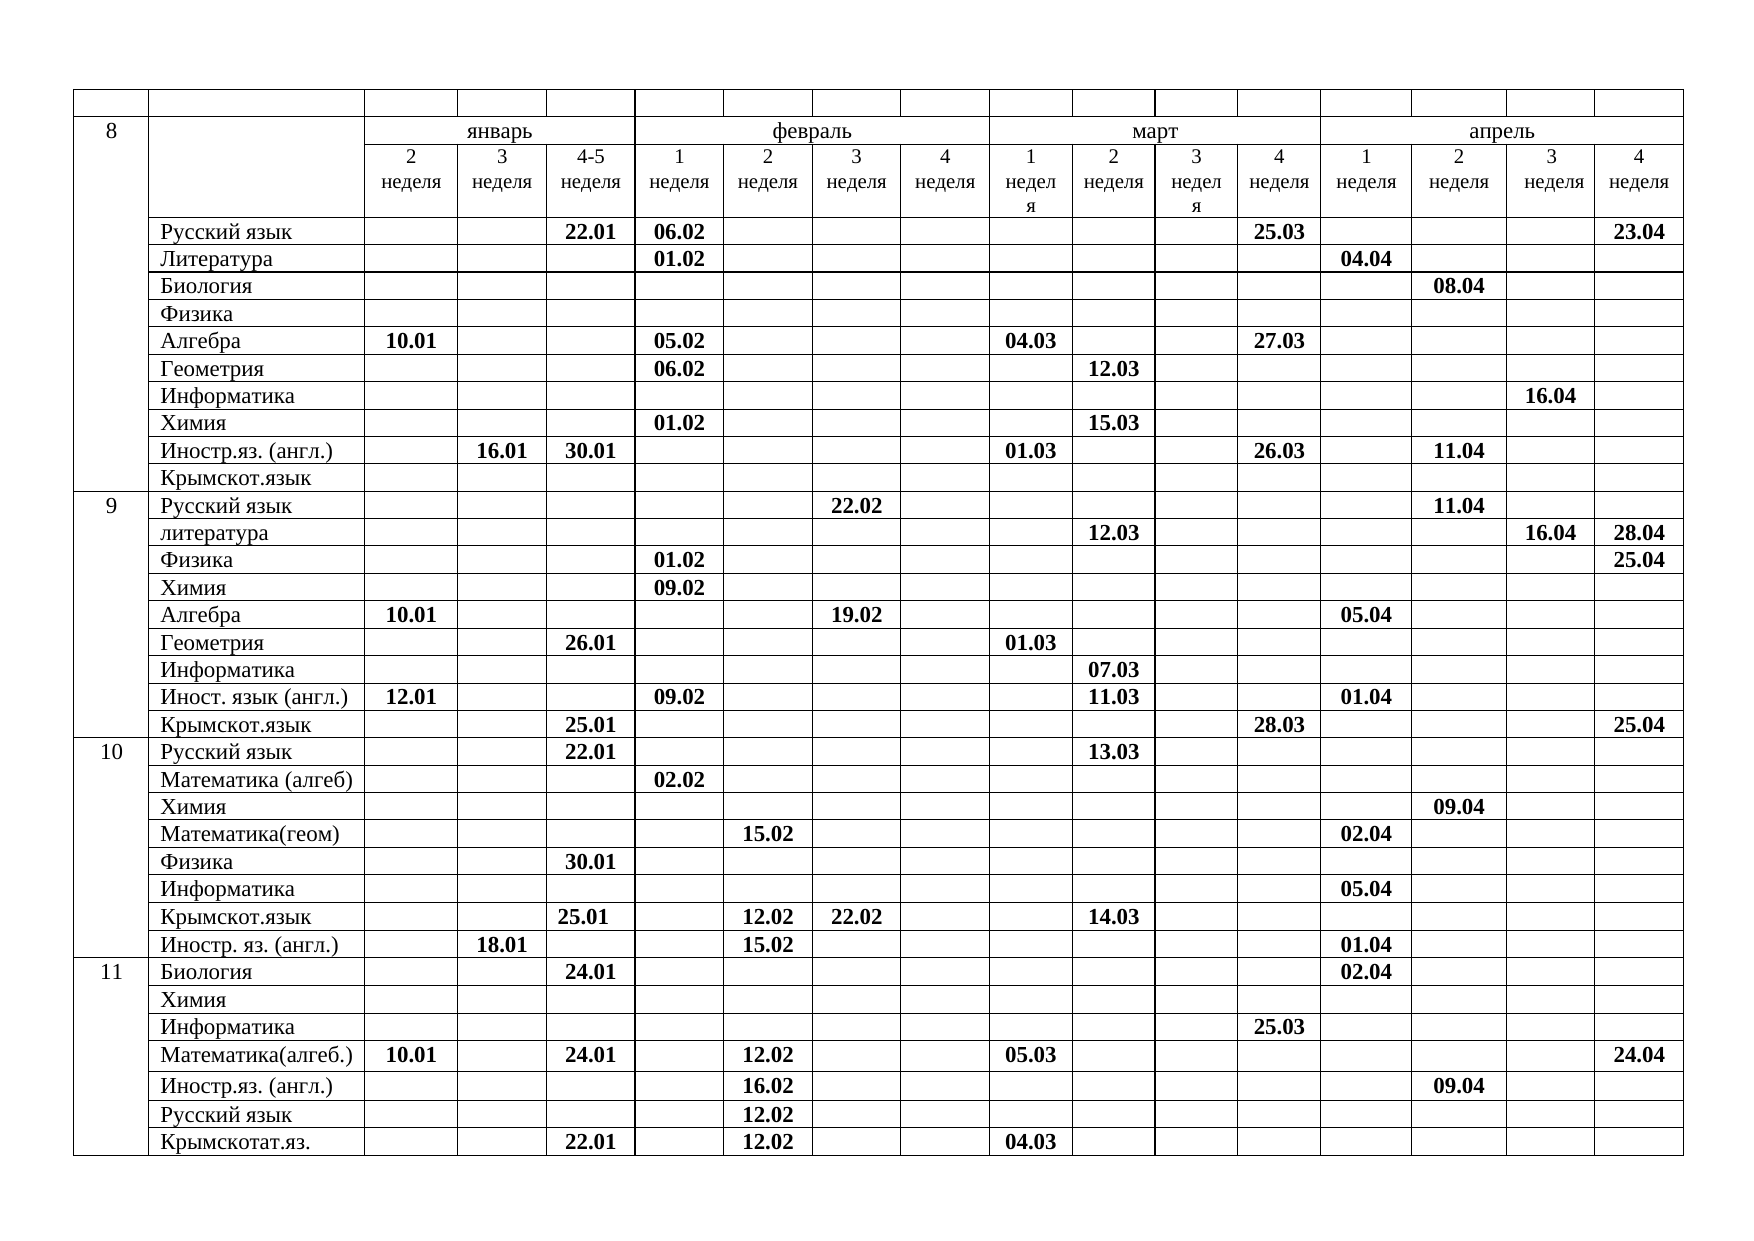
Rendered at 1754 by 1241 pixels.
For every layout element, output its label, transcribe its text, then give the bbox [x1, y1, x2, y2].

table_cell [365, 629, 457, 655]
table_cell [1507, 1072, 1594, 1100]
table_cell [365, 766, 457, 792]
table_cell 27.03 [1238, 327, 1320, 354]
table_cell [365, 218, 457, 244]
table_cell [990, 848, 1072, 874]
table_cell [636, 273, 723, 299]
table_cell [813, 766, 900, 792]
table_cell [1073, 90, 1154, 116]
table_cell [1595, 464, 1683, 491]
table_cell [1156, 327, 1237, 354]
table_cell [1595, 492, 1683, 518]
table_cell 10 [74, 738, 148, 957]
table_cell [636, 711, 723, 737]
table_cell [547, 684, 634, 710]
table_cell [1238, 464, 1320, 491]
table_cell [813, 327, 900, 354]
table_cell [1595, 355, 1683, 381]
table_cell [1595, 793, 1683, 819]
table_cell [1073, 629, 1154, 655]
table_cell [1507, 492, 1594, 518]
table_cell [813, 437, 900, 463]
table_cell [1595, 766, 1683, 792]
table_cell 12.02 [724, 1041, 812, 1071]
table_cell [990, 410, 1072, 436]
table_cell [365, 382, 457, 408]
table_cell [724, 875, 812, 902]
table_cell [1238, 245, 1320, 271]
table_cell [458, 1128, 546, 1154]
table_cell [813, 300, 900, 326]
table_cell [547, 245, 634, 271]
table_cell 28.04 [1595, 519, 1683, 545]
table_cell [1595, 656, 1683, 682]
table_cell 16.04 [1507, 519, 1594, 545]
table_cell [1507, 875, 1594, 902]
table_cell [1073, 327, 1154, 354]
table_cell [813, 738, 900, 764]
table_cell [724, 90, 812, 116]
table_cell [547, 1072, 634, 1100]
table_cell [813, 355, 900, 381]
table_cell [901, 1128, 989, 1154]
table_cell 04.03 [990, 1128, 1072, 1154]
table_cell [990, 492, 1072, 518]
table_cell [1412, 1128, 1506, 1154]
table_cell [1321, 848, 1411, 874]
table_cell [724, 437, 812, 463]
table_cell 1 неделя [636, 145, 723, 217]
table_cell 22.02 [813, 492, 900, 518]
table_cell [1412, 766, 1506, 792]
table_cell 01.04 [1321, 684, 1411, 710]
table_cell [1156, 958, 1237, 985]
table_cell [813, 245, 900, 271]
table_cell [1073, 245, 1154, 271]
table_cell [990, 1072, 1072, 1100]
table_cell [1073, 875, 1154, 902]
table_cell [1156, 574, 1237, 600]
table_cell [1595, 931, 1683, 957]
table_cell Информатика [149, 875, 364, 902]
table_cell [1595, 601, 1683, 628]
table_cell [1321, 986, 1411, 1012]
table_cell [365, 1128, 457, 1154]
table_cell [636, 382, 723, 408]
table_cell [901, 820, 989, 847]
table_cell [1507, 327, 1594, 354]
table_cell [365, 1072, 457, 1100]
table_cell [990, 711, 1072, 737]
table_cell Русский язык [149, 1101, 364, 1127]
table_cell [724, 218, 812, 244]
table_cell Физика [149, 300, 364, 326]
table_cell [636, 820, 723, 847]
table_cell [1507, 684, 1594, 710]
table_cell [1238, 382, 1320, 408]
table_cell 22.02 [813, 903, 900, 929]
table_cell [901, 464, 989, 491]
table_cell [1156, 986, 1237, 1012]
table_cell [724, 546, 812, 573]
table_cell [724, 793, 812, 819]
table_cell [724, 355, 812, 381]
table_cell [1156, 464, 1237, 491]
table_cell [458, 300, 546, 326]
table_cell 30.01 [547, 437, 634, 463]
table_cell 12.02 [724, 1101, 812, 1127]
table_cell [1507, 793, 1594, 819]
table_cell [1073, 931, 1154, 957]
table_cell [1595, 903, 1683, 929]
table_cell [365, 711, 457, 737]
table_cell [1073, 382, 1154, 408]
table_cell [813, 931, 900, 957]
table_cell [1238, 1041, 1320, 1071]
table_cell [901, 848, 989, 874]
table_cell [1156, 738, 1237, 764]
table_cell [636, 903, 723, 929]
table_cell [901, 355, 989, 381]
table_cell [813, 546, 900, 573]
table_cell Информатика [149, 1014, 364, 1040]
table_cell [1156, 519, 1237, 545]
table_cell 01.03 [990, 437, 1072, 463]
table_cell [901, 1101, 989, 1127]
table_cell [1073, 492, 1154, 518]
table_cell [1073, 437, 1154, 463]
table_cell апрель [1321, 117, 1683, 143]
table_cell [990, 273, 1072, 299]
table_cell 02.04 [1321, 958, 1411, 985]
table_cell [1073, 574, 1154, 600]
table_cell [1156, 410, 1237, 436]
table_cell [365, 410, 457, 436]
table_cell 11.04 [1412, 492, 1506, 518]
table_cell [813, 1128, 900, 1154]
table_cell [901, 875, 989, 902]
table_cell [458, 90, 546, 116]
table_cell 25.01 [547, 903, 634, 929]
table_cell Геометрия [149, 629, 364, 655]
table_cell Русский язык [149, 218, 364, 244]
table_cell 14.03 [1073, 903, 1154, 929]
table_cell [1073, 820, 1154, 847]
table_cell [1156, 820, 1237, 847]
table_cell [1156, 601, 1237, 628]
table_cell [1073, 958, 1154, 985]
table_cell 25.01 [547, 711, 634, 737]
table_cell [1321, 519, 1411, 545]
table_cell [1507, 410, 1594, 436]
table_cell [365, 574, 457, 600]
table_cell [724, 601, 812, 628]
table_cell [990, 464, 1072, 491]
table_cell [1595, 410, 1683, 436]
table_cell [365, 546, 457, 573]
table_cell [901, 738, 989, 764]
table_cell 05.03 [990, 1041, 1072, 1071]
table_cell [724, 492, 812, 518]
table_cell [1321, 629, 1411, 655]
table_cell [990, 1014, 1072, 1040]
table_cell [724, 1014, 812, 1040]
table_cell [813, 1072, 900, 1100]
table_cell [1238, 766, 1320, 792]
table_cell [1507, 1101, 1594, 1127]
table_cell [901, 546, 989, 573]
table_cell [458, 738, 546, 764]
table_cell [1156, 1128, 1237, 1154]
table_cell 26.03 [1238, 437, 1320, 463]
table_cell Крымскотат.яз. [149, 1128, 364, 1154]
table_cell 2 неделя [1073, 145, 1154, 217]
table_cell [1238, 519, 1320, 545]
table_cell [901, 931, 989, 957]
table_cell [1321, 766, 1411, 792]
table_cell [1321, 656, 1411, 682]
table_cell [1073, 1041, 1154, 1071]
table_cell 01.04 [1321, 931, 1411, 957]
table_cell [1321, 273, 1411, 299]
table_cell [724, 300, 812, 326]
table_cell [990, 546, 1072, 573]
table_cell [813, 410, 900, 436]
table_cell [990, 986, 1072, 1012]
table_cell [1073, 793, 1154, 819]
table_cell 4 неделя [1238, 145, 1320, 217]
table_cell [458, 218, 546, 244]
table_cell [813, 684, 900, 710]
table_cell [458, 382, 546, 408]
table_cell [1238, 903, 1320, 929]
table_cell [636, 464, 723, 491]
table_cell [1156, 903, 1237, 929]
table_cell [1321, 1101, 1411, 1127]
table_cell [990, 820, 1072, 847]
table_cell [458, 1041, 546, 1071]
table_cell [365, 273, 457, 299]
table_cell [1156, 355, 1237, 381]
table_cell [1507, 546, 1594, 573]
table_cell [1507, 245, 1594, 271]
table_cell 11 [74, 958, 148, 1154]
table_cell [1412, 410, 1506, 436]
table_cell [458, 875, 546, 902]
table_cell [1073, 766, 1154, 792]
table_cell Иност. язык (англ.) [149, 684, 364, 710]
table_cell [901, 492, 989, 518]
table_cell [1321, 437, 1411, 463]
table_cell [547, 519, 634, 545]
table_cell [1412, 629, 1506, 655]
table_cell [1238, 574, 1320, 600]
table_cell [365, 300, 457, 326]
table_cell Математика(геом) [149, 820, 364, 847]
table_cell 2 неделя [724, 145, 812, 217]
table_cell [365, 656, 457, 682]
table_cell [1238, 793, 1320, 819]
table_cell [1507, 1128, 1594, 1154]
table_cell [1156, 437, 1237, 463]
table_cell [813, 848, 900, 874]
table_cell Иностр.яз. (англ.) [149, 1072, 364, 1100]
table_cell Информатика [149, 656, 364, 682]
table_cell [901, 300, 989, 326]
table_cell [1156, 875, 1237, 902]
table_cell [901, 410, 989, 436]
table_cell [636, 656, 723, 682]
table_cell [365, 875, 457, 902]
table_cell [1321, 492, 1411, 518]
table_cell Физика [149, 90, 364, 116]
table_cell [1156, 492, 1237, 518]
table_cell [1073, 711, 1154, 737]
table_cell [901, 766, 989, 792]
table_cell [1507, 464, 1594, 491]
table_cell 29.03 [1238, 90, 1320, 116]
table_cell Физика [149, 848, 364, 874]
table_cell [724, 574, 812, 600]
table_cell Крымскот.язык [149, 464, 364, 491]
table_cell [1412, 355, 1506, 381]
table_cell [365, 519, 457, 545]
table_cell [458, 1101, 546, 1127]
table_cell [1595, 958, 1683, 985]
table_cell [1238, 820, 1320, 847]
table_cell [1073, 1014, 1154, 1040]
table_cell [1321, 546, 1411, 573]
table_cell [813, 1101, 900, 1127]
table_cell [1507, 986, 1594, 1012]
table_cell [1507, 766, 1594, 792]
table_cell [1595, 820, 1683, 847]
table_cell [636, 629, 723, 655]
table_cell [813, 986, 900, 1012]
table_cell [1412, 931, 1506, 957]
table_cell [365, 738, 457, 764]
table_cell [1595, 437, 1683, 463]
table_cell [1238, 738, 1320, 764]
table_cell [1238, 1101, 1320, 1127]
table_cell [901, 273, 989, 299]
table_cell [1238, 273, 1320, 299]
table_cell [1238, 355, 1320, 381]
table_cell [1412, 327, 1506, 354]
table_cell Физика [149, 546, 364, 573]
table_cell [547, 931, 634, 957]
table_cell [1595, 848, 1683, 874]
table_cell [636, 90, 723, 116]
table_cell 16.01 [458, 437, 546, 463]
table_cell [901, 684, 989, 710]
table_cell [1412, 958, 1506, 985]
table_cell [458, 848, 546, 874]
table_cell [1156, 382, 1237, 408]
table_cell [365, 986, 457, 1012]
table_cell [1507, 218, 1594, 244]
table_cell [636, 1041, 723, 1071]
table_cell [636, 875, 723, 902]
table_cell [1321, 1014, 1411, 1040]
table_cell [1507, 355, 1594, 381]
table_cell 25.03 [1238, 1014, 1320, 1040]
table_cell 9 [74, 492, 148, 737]
table_cell [990, 738, 1072, 764]
table_cell [1507, 629, 1594, 655]
table_cell [724, 711, 812, 737]
table_cell [458, 519, 546, 545]
table_cell [547, 273, 634, 299]
table_cell 3 неделя [458, 145, 546, 217]
table_cell 16.04 [1507, 382, 1594, 408]
table_cell [1595, 629, 1683, 655]
table_cell [813, 519, 900, 545]
table_cell [458, 629, 546, 655]
table_cell [365, 464, 457, 491]
table_cell 12.01 [365, 684, 457, 710]
table_cell [1156, 848, 1237, 874]
table_cell [990, 601, 1072, 628]
table_cell 25.04 [1595, 711, 1683, 737]
table_cell [365, 903, 457, 929]
table_cell [1595, 738, 1683, 764]
table_cell [1238, 1072, 1320, 1100]
table_cell [1321, 903, 1411, 929]
table_cell 12.03 [1073, 355, 1154, 381]
table_cell [1507, 931, 1594, 957]
table_cell [1595, 986, 1683, 1012]
table_cell [1595, 90, 1683, 116]
table_cell [458, 574, 546, 600]
table_cell [365, 848, 457, 874]
table_cell 04.04 [1321, 245, 1411, 271]
table_cell [1156, 1014, 1237, 1040]
table_cell [1412, 986, 1506, 1012]
table_cell 15.03 [1073, 410, 1154, 436]
table_cell [1507, 711, 1594, 737]
table_cell [1595, 875, 1683, 902]
table_cell [1238, 492, 1320, 518]
table_cell Алгебра [149, 601, 364, 628]
table_cell Литература [149, 245, 364, 271]
table_cell [1321, 90, 1411, 116]
table_cell 22.01 [547, 738, 634, 764]
table_cell [1156, 245, 1237, 271]
table_cell Алгебра [149, 327, 364, 354]
table_cell 1 неделя [1321, 145, 1411, 217]
table_cell [1156, 273, 1237, 299]
table_cell 4 неделя [901, 145, 989, 217]
table_cell [990, 903, 1072, 929]
table_cell [1156, 684, 1237, 710]
table_cell [901, 793, 989, 819]
table_cell [1507, 601, 1594, 628]
table_cell [1595, 1128, 1683, 1154]
table_cell 10.01 [365, 601, 457, 628]
table_cell 3 неделя [813, 145, 900, 217]
table_cell [1321, 711, 1411, 737]
table_cell Крымскот.язык [149, 903, 364, 929]
table_cell [1238, 300, 1320, 326]
table_cell [1073, 1101, 1154, 1127]
table_cell март [990, 117, 1320, 143]
table_cell 06.02 [636, 218, 723, 244]
table_cell Математика (алгеб) [149, 766, 364, 792]
table_cell [636, 793, 723, 819]
table_cell 11.03 [1073, 684, 1154, 710]
table_cell [547, 546, 634, 573]
table_cell [813, 656, 900, 682]
table_cell [636, 958, 723, 985]
table_cell 09.02 [636, 684, 723, 710]
table_cell 15.02 [724, 820, 812, 847]
table_cell [636, 1128, 723, 1154]
table_cell [990, 355, 1072, 381]
table_cell [458, 327, 546, 354]
table_cell [547, 820, 634, 847]
table_cell [901, 601, 989, 628]
table_cell [365, 245, 457, 271]
table_cell [547, 464, 634, 491]
table_cell [724, 738, 812, 764]
table_cell [1595, 273, 1683, 299]
table_cell [458, 820, 546, 847]
table_cell 01.03 [990, 629, 1072, 655]
table_cell [365, 1101, 457, 1127]
table_cell [724, 519, 812, 545]
table_cell [458, 656, 546, 682]
table_cell 24.04 [1595, 1041, 1683, 1071]
table_cell 02.04 [1321, 820, 1411, 847]
table_cell [636, 300, 723, 326]
table_cell 01.02 [636, 546, 723, 573]
table_cell 3 неделя [1507, 145, 1594, 217]
table_cell [724, 273, 812, 299]
table_cell [813, 574, 900, 600]
table_cell [901, 1014, 989, 1040]
table_cell 06.02 [636, 355, 723, 381]
table_cell [1412, 90, 1506, 116]
table_cell [1238, 931, 1320, 957]
table_cell [458, 245, 546, 271]
table_cell Крымскот.язык [149, 711, 364, 737]
table_cell Русский язык [149, 738, 364, 764]
table_cell [724, 382, 812, 408]
table_cell [901, 903, 989, 929]
table_cell [1595, 245, 1683, 271]
table_cell Биология [149, 958, 364, 985]
table_cell [1156, 931, 1237, 957]
table_cell [901, 711, 989, 737]
table_cell [547, 90, 634, 116]
table_cell [547, 355, 634, 381]
table_cell 3 неделя [1156, 145, 1237, 217]
table_cell Русский язык [149, 492, 364, 518]
table_cell 12.03 [1073, 519, 1154, 545]
table_cell [458, 464, 546, 491]
table_cell [813, 464, 900, 491]
table_cell литература [149, 519, 364, 545]
table_cell [1238, 546, 1320, 573]
table_cell [458, 711, 546, 737]
table_cell [1156, 1041, 1237, 1071]
table_cell [990, 90, 1072, 116]
table_cell [1321, 300, 1411, 326]
table_cell [1412, 519, 1506, 545]
table_cell [1073, 986, 1154, 1012]
table_cell 18.01 [458, 931, 546, 957]
table_cell Геометрия [149, 355, 364, 381]
table_cell [458, 410, 546, 436]
table_cell [724, 410, 812, 436]
table_cell [1073, 300, 1154, 326]
table_cell [636, 1072, 723, 1100]
table_cell [636, 1101, 723, 1127]
table_cell 12.02 [724, 1128, 812, 1154]
table_cell [724, 986, 812, 1012]
table_cell [990, 875, 1072, 902]
table_cell [724, 958, 812, 985]
table_cell [1321, 355, 1411, 381]
table_cell [813, 382, 900, 408]
table_cell 24.01 [547, 1041, 634, 1071]
table_cell [901, 958, 989, 985]
table_cell [1507, 738, 1594, 764]
table_cell [1156, 1101, 1237, 1127]
table_cell [365, 437, 457, 463]
table_cell [1507, 574, 1594, 600]
table_cell [813, 958, 900, 985]
table_cell [901, 245, 989, 271]
table_cell [1507, 90, 1594, 116]
table_cell [1238, 629, 1320, 655]
table_cell [365, 793, 457, 819]
table_cell 09.04 [1412, 793, 1506, 819]
table_cell 01.02 [636, 245, 723, 271]
table_cell [1238, 958, 1320, 985]
table_cell [1507, 903, 1594, 929]
table_cell [901, 218, 989, 244]
table_cell [990, 684, 1072, 710]
table_cell [1412, 903, 1506, 929]
table_cell [724, 684, 812, 710]
table_cell 05.02 [636, 327, 723, 354]
table_cell [1156, 629, 1237, 655]
table_cell [458, 1014, 546, 1040]
table_cell [1507, 273, 1594, 299]
table_cell [990, 931, 1072, 957]
table_cell Математика(алгеб.) [149, 1041, 364, 1071]
table_cell [724, 245, 812, 271]
table_cell [458, 546, 546, 573]
table_cell [1073, 601, 1154, 628]
table_cell [1321, 1128, 1411, 1154]
table_cell 4 неделя [1595, 145, 1683, 217]
table_cell [547, 986, 634, 1012]
table_cell [990, 766, 1072, 792]
table_cell [636, 738, 723, 764]
table_cell 10.01 [365, 327, 457, 354]
table_cell [636, 986, 723, 1012]
table_cell [458, 355, 546, 381]
table_cell [1238, 684, 1320, 710]
table_cell [1073, 546, 1154, 573]
table_cell [1412, 382, 1506, 408]
table_cell [1238, 410, 1320, 436]
table_cell [458, 601, 546, 628]
table_cell [990, 245, 1072, 271]
table_cell [636, 1014, 723, 1040]
table_cell [1412, 1014, 1506, 1040]
table_cell [1507, 1014, 1594, 1040]
table_cell [1412, 601, 1506, 628]
table_cell [1238, 986, 1320, 1012]
table_cell [1507, 848, 1594, 874]
table_cell [1412, 848, 1506, 874]
table_cell 12.02 [724, 903, 812, 929]
table_cell [990, 300, 1072, 326]
table_cell [1595, 1072, 1683, 1100]
table_cell [813, 875, 900, 902]
table_cell [813, 218, 900, 244]
table_cell 24.01 [547, 958, 634, 985]
table_cell 19.02 [813, 601, 900, 628]
table_cell [901, 656, 989, 682]
table_cell 4-5 неделя [547, 145, 634, 217]
table_cell январь [365, 117, 634, 143]
table_cell [990, 382, 1072, 408]
table_cell [547, 410, 634, 436]
table_cell [1073, 848, 1154, 874]
table_cell [636, 848, 723, 874]
table_cell [901, 382, 989, 408]
table_cell [1321, 738, 1411, 764]
table_cell [1321, 793, 1411, 819]
table_cell [365, 958, 457, 985]
table_cell 25.03 [1238, 218, 1320, 244]
table_cell [1595, 300, 1683, 326]
table_cell [1507, 656, 1594, 682]
table_cell [547, 382, 634, 408]
table_cell [1595, 1014, 1683, 1040]
table_cell [1073, 273, 1154, 299]
table_cell [365, 492, 457, 518]
table_cell [901, 90, 989, 116]
table_cell [1595, 1101, 1683, 1127]
table_cell [990, 574, 1072, 600]
table_cell 1 неделя [990, 145, 1072, 217]
table_cell [1073, 218, 1154, 244]
table_cell [458, 766, 546, 792]
table_cell [1412, 1101, 1506, 1127]
table_cell [724, 848, 812, 874]
table_cell 09.02 [636, 574, 723, 600]
table_cell [1507, 958, 1594, 985]
table_cell [901, 574, 989, 600]
table_cell [1073, 464, 1154, 491]
table_cell [901, 327, 989, 354]
table_cell 2 неделя [365, 145, 457, 217]
table_cell [1156, 90, 1237, 116]
table_cell [1321, 410, 1411, 436]
table_cell [547, 656, 634, 682]
table_cell [1238, 601, 1320, 628]
table_cell [1321, 574, 1411, 600]
table_cell 8 [74, 117, 148, 491]
table_cell [365, 931, 457, 957]
table_cell [458, 684, 546, 710]
table_cell [1156, 218, 1237, 244]
table_cell [990, 793, 1072, 819]
table_cell Химия [149, 410, 364, 436]
table_cell [1507, 1041, 1594, 1071]
table_cell [547, 574, 634, 600]
table_cell 22.01 [547, 1128, 634, 1154]
table_cell [1321, 218, 1411, 244]
table_cell [458, 958, 546, 985]
table_cell Информатика [149, 382, 364, 408]
table_cell [458, 986, 546, 1012]
table_cell февраль [636, 117, 989, 143]
table_cell [813, 820, 900, 847]
table_cell [901, 519, 989, 545]
table_cell 02.02 [636, 766, 723, 792]
table_cell 15.02 [724, 931, 812, 957]
table_cell [1412, 245, 1506, 271]
table_cell [365, 820, 457, 847]
table_cell 23.04 [1595, 218, 1683, 244]
table_cell [1156, 656, 1237, 682]
table_cell [1412, 546, 1506, 573]
table_cell [1412, 738, 1506, 764]
table_cell 28.03 [1238, 711, 1320, 737]
table_cell [1595, 574, 1683, 600]
table_cell 11.04 [1412, 437, 1506, 463]
table_cell [1412, 1041, 1506, 1071]
table_cell 01.02 [636, 410, 723, 436]
table_cell [365, 355, 457, 381]
table_cell [724, 629, 812, 655]
table_cell [1507, 300, 1594, 326]
table_cell [813, 273, 900, 299]
table_cell [1238, 875, 1320, 902]
table_cell 26.01 [547, 629, 634, 655]
table_cell [990, 218, 1072, 244]
table_cell 25.04 [1595, 546, 1683, 573]
table_cell Иностр. яз. (англ.) [149, 931, 364, 957]
table_cell 13.03 [1073, 738, 1154, 764]
table_cell Химия [149, 986, 364, 1012]
table_cell Химия [149, 574, 364, 600]
table_cell [1412, 656, 1506, 682]
table_cell [1321, 1072, 1411, 1100]
table_cell [813, 90, 900, 116]
table_cell [901, 437, 989, 463]
table_cell Иностр.яз. (англ.) [149, 437, 364, 463]
table_cell [724, 766, 812, 792]
table_cell [1073, 1072, 1154, 1100]
table_cell [547, 793, 634, 819]
table_cell [547, 1014, 634, 1040]
table_cell [990, 656, 1072, 682]
table_cell [1412, 684, 1506, 710]
table_cell Химия [149, 793, 364, 819]
table_cell [547, 601, 634, 628]
table_cell [1595, 382, 1683, 408]
table_cell [547, 875, 634, 902]
table_cell [458, 903, 546, 929]
table_cell [1412, 218, 1506, 244]
table_cell [458, 492, 546, 518]
table_cell [724, 464, 812, 491]
table_cell [813, 1014, 900, 1040]
table_cell [149, 117, 364, 217]
table_cell [636, 931, 723, 957]
table_cell [1595, 327, 1683, 354]
table_cell 2 неделя [1412, 145, 1506, 217]
table_cell [1412, 711, 1506, 737]
table_cell [458, 793, 546, 819]
table_cell [636, 437, 723, 463]
table_cell [1156, 546, 1237, 573]
table_cell [1321, 382, 1411, 408]
table_cell [547, 766, 634, 792]
table_cell [1412, 464, 1506, 491]
table_cell 05.04 [1321, 601, 1411, 628]
table_cell 05.04 [1321, 875, 1411, 902]
table_cell 09.01 [365, 90, 457, 116]
table_cell 22.01 [547, 218, 634, 244]
table_cell [365, 1014, 457, 1040]
table_cell 07.03 [1073, 656, 1154, 682]
table_cell [901, 986, 989, 1012]
table_cell [990, 519, 1072, 545]
table_cell 09.04 [1412, 1072, 1506, 1100]
table_cell [547, 300, 634, 326]
table_cell 08.04 [1412, 273, 1506, 299]
table_cell [813, 629, 900, 655]
table_cell [724, 656, 812, 682]
table_cell [1073, 1128, 1154, 1154]
table_cell [1156, 300, 1237, 326]
table_cell [1238, 848, 1320, 874]
table_cell [724, 327, 812, 354]
table_cell [1595, 684, 1683, 710]
table_cell [1412, 574, 1506, 600]
table_cell [636, 519, 723, 545]
table_cell [1238, 656, 1320, 682]
table_cell [547, 492, 634, 518]
table_cell 10.01 [365, 1041, 457, 1071]
table_cell [636, 492, 723, 518]
table_cell [458, 273, 546, 299]
table_cell [1412, 820, 1506, 847]
table_cell [813, 793, 900, 819]
table_cell [1412, 875, 1506, 902]
table_cell [1156, 711, 1237, 737]
table_cell [1507, 820, 1594, 847]
table_cell 30.01 [547, 848, 634, 874]
table_cell [813, 711, 900, 737]
table_cell [636, 601, 723, 628]
table_cell [813, 1041, 900, 1071]
table_cell 04.03 [990, 327, 1072, 354]
table_cell [990, 1101, 1072, 1127]
table_cell [1156, 793, 1237, 819]
table_cell [1412, 300, 1506, 326]
table_cell [901, 1041, 989, 1071]
table_cell 16.02 [724, 1072, 812, 1100]
table_cell [547, 1101, 634, 1127]
table_cell [1321, 464, 1411, 491]
table_cell [901, 629, 989, 655]
table_cell [547, 327, 634, 354]
table_cell [901, 1072, 989, 1100]
table_cell [1321, 1041, 1411, 1071]
table_cell [1507, 437, 1594, 463]
table_cell [458, 1072, 546, 1100]
table_cell [1156, 766, 1237, 792]
table_cell [1321, 327, 1411, 354]
table_cell Биология [149, 273, 364, 299]
table_cell [1238, 1128, 1320, 1154]
table_cell [990, 958, 1072, 985]
table_cell [1156, 1072, 1237, 1100]
